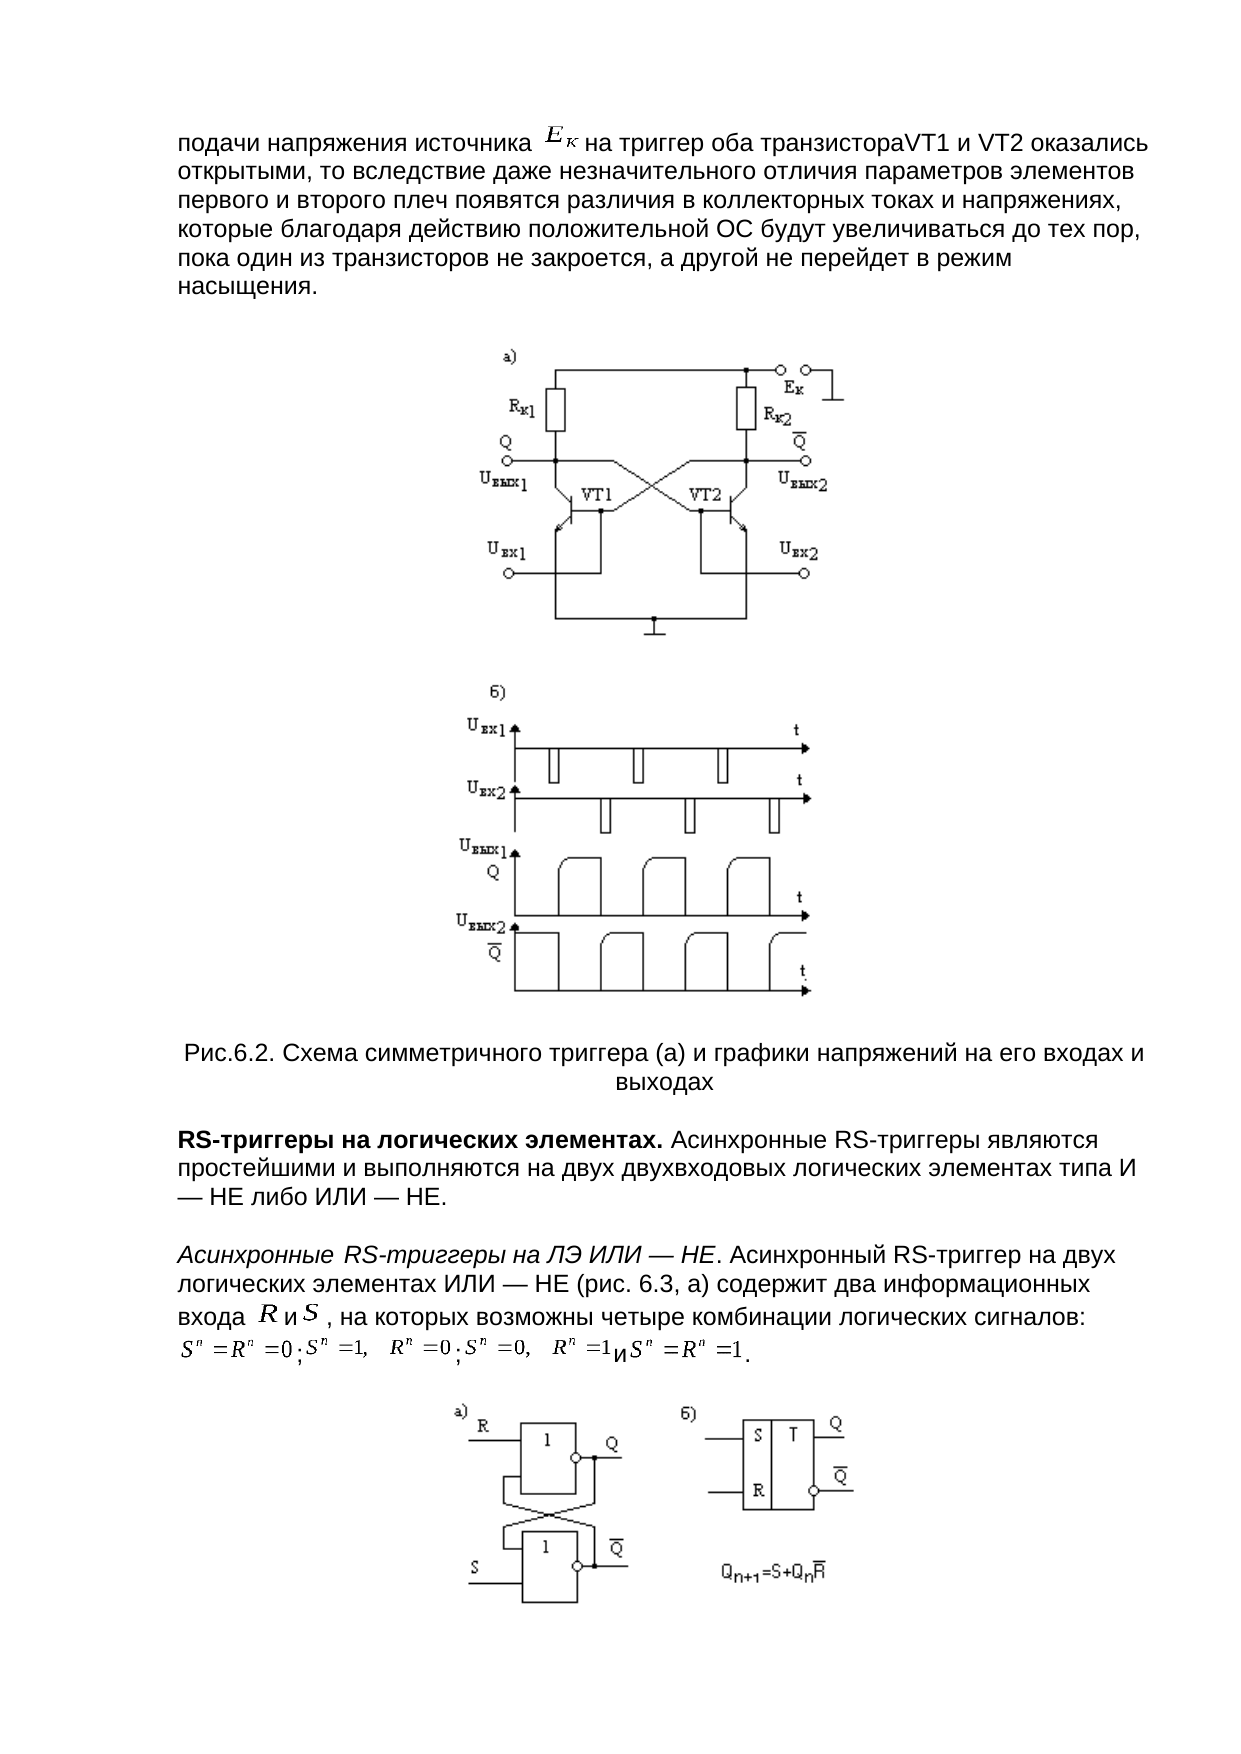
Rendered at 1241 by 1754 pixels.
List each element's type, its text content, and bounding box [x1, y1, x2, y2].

picture [177, 1331, 296, 1363]
text Рис.6.2. Схема симметричного триггера (а) и графики напряжений на его входах и выходах [177, 1038, 1152, 1096]
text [177, 118, 1152, 300]
picture [252, 1297, 284, 1326]
text Асинхронные RS-триггеры на ЛЭ ИЛИ — НЕ. Асинхронный RS-триггер на двух логических элементах ИЛИ — НЕ (рис. 6.3, а) содержит два информационных входа и, на которых возможны четыре комбинации логических сигналов:;;и. [177, 1240, 1152, 1368]
picture [461, 1331, 613, 1363]
picture [416, 329, 913, 1009]
picture [627, 1331, 745, 1363]
picture [439, 1396, 890, 1616]
picture [539, 118, 585, 151]
picture [297, 1297, 326, 1326]
picture [302, 1331, 455, 1363]
text RS-триггеры на логических элементах. Асинхронные RS-триггеры являются простейшими и выполняются на двух двухвходовых логических элементах типа И — НЕ либо ИЛИ — НЕ. [177, 1125, 1152, 1211]
